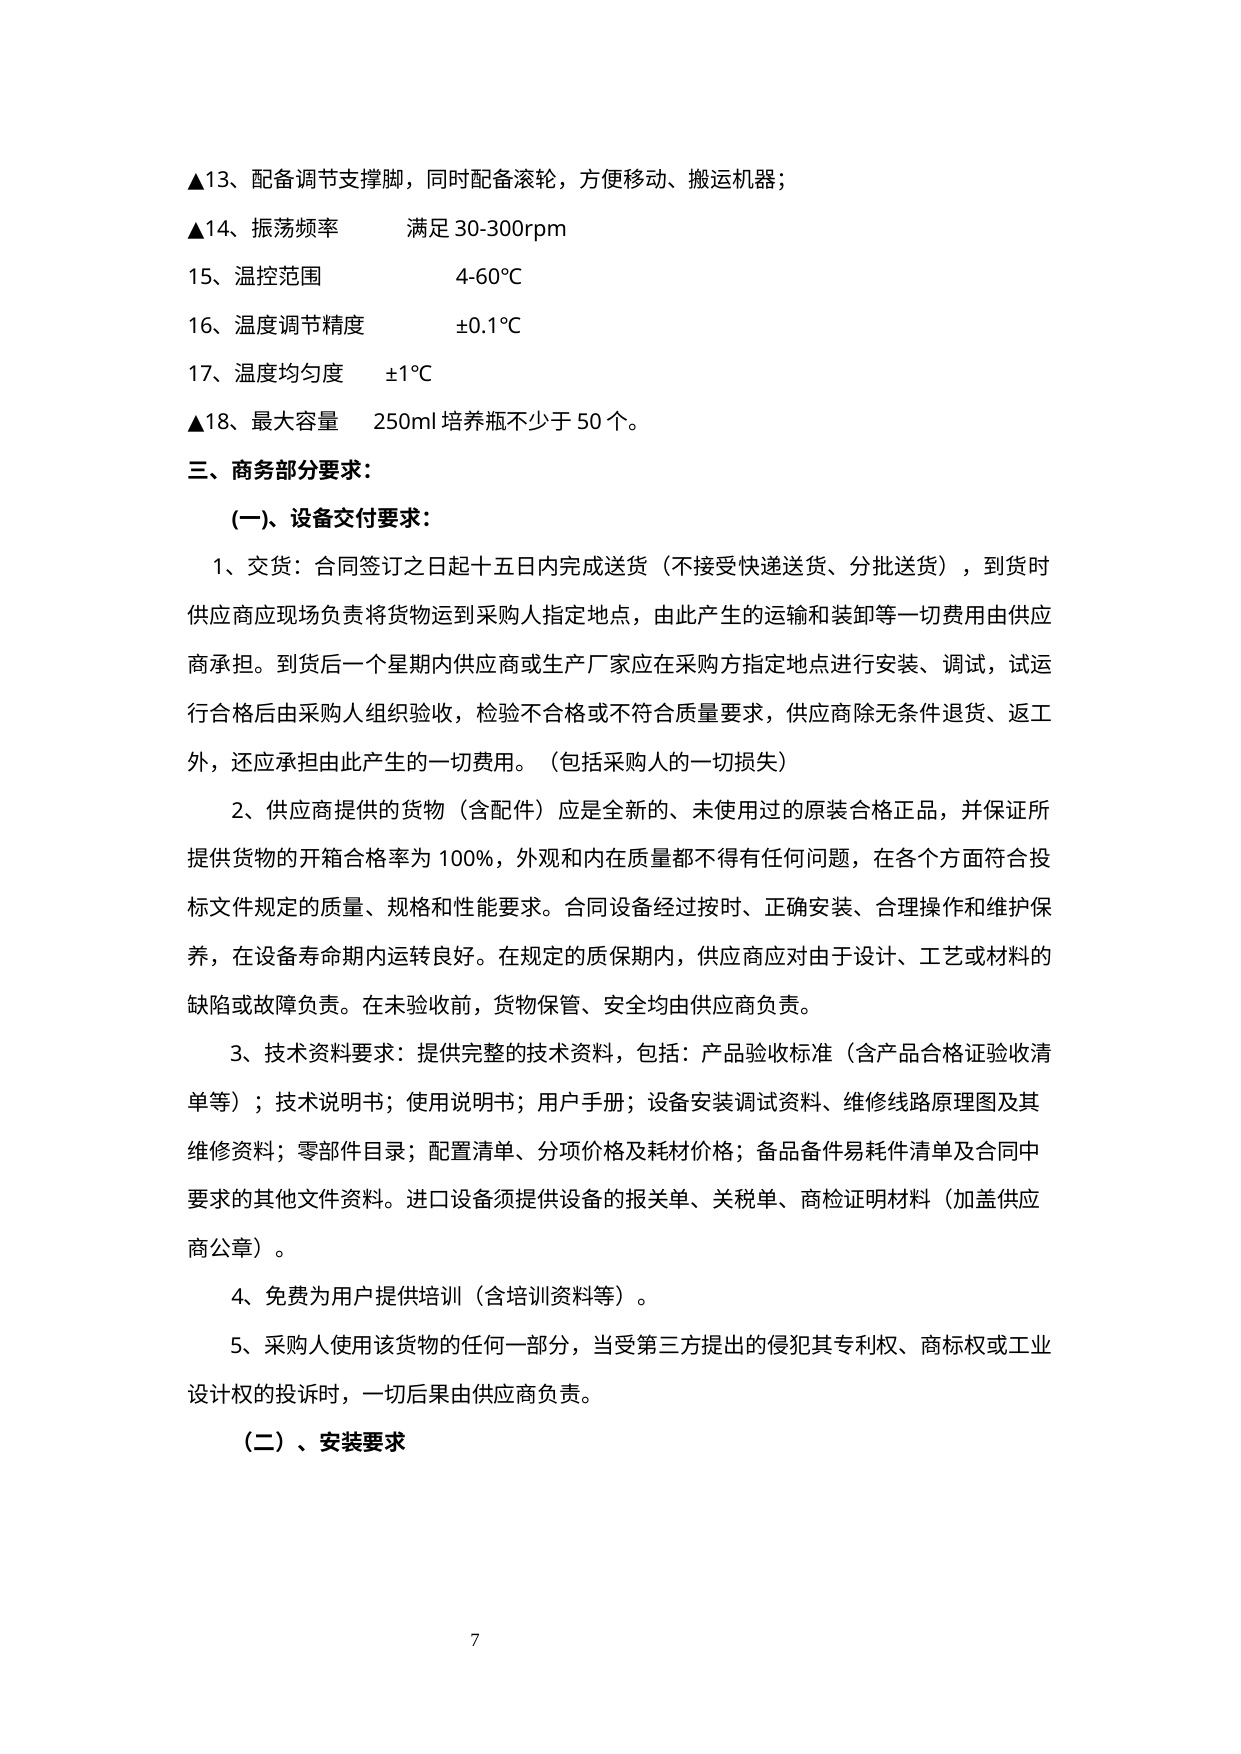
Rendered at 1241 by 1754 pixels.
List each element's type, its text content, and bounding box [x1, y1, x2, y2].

text 3、技术资料要求：提供完整的技术资料，包括：产品验收标准（含产品合格证验收清单等）；技术说明书；使用说明书；用户手册；设备安装调试资料、维修线路原理图及其维修资料；零部件目录；配置清单、分项价格及耗材价格；备品备件易耗件清单及合同中要求的其他文件资料。进口设备须提供设备的报关单、关税单、商检证明材料（加盖供应商公章）。 [187, 1036, 1053, 1263]
text 5、采购人使用该货物的任何一部分，当受第三方提出的侵犯其专利权、商标权或工业设计权的投诉时，一切后果由供应商负责。 [187, 1327, 1053, 1409]
text 1、交货：合同签订之日起十五日内完成送货（不接受快递送货、分批送货），到货时供应商应现场负责将货物运到采购人指定地点，由此产生的运输和装卸等一切费用由供应商承担。到货后一个星期内供应商或生产厂家应在采购方指定地点进行安装、调试，试运行合格后由采购人组织验收，检验不合格或不符合质量要求，供应商除无条件退货、返工外，还应承担由此产生的一切费用。（包括采购人的一切损失） [187, 549, 1053, 777]
text 4、免费为用户提供培训（含培训资料等）。 [187, 1279, 1053, 1312]
text ▲13、配备调节支撑脚，同时配备滚轮，方便移动、搬运机器； [187, 162, 1053, 194]
text (一)、设备交付要求： [187, 501, 1053, 533]
text ▲14、振荡频率 满足30-300rpm 15、温控范围 4-60℃ [187, 210, 1053, 292]
text ▲18、最大容量 250ml培养瓶不少于50个。 [187, 404, 1053, 437]
text （二）、安装要求 [187, 1424, 1053, 1457]
text 三、商务部分要求： [187, 452, 1053, 485]
text 17、温度均匀度 ±1℃ [187, 356, 1053, 388]
text 16、温度调节精度 ±0.1℃ [187, 307, 1053, 340]
text 2、供应商提供的货物（含配件）应是全新的、未使用过的原装合格正品，并保证所提供货物的开箱合格率为100%，外观和内在质量都不得有任何问题，在各个方面符合投标文件规定的质量、规格和性能要求。合同设备经过按时、正确安装、合理操作和维护保养，在设备寿命期内运转良好。在规定的质保期内，供应商应对由于设计、工艺或材料的缺陷或故障负责。在未验收前，货物保管、安全均由供应商负责。 [187, 792, 1053, 1020]
